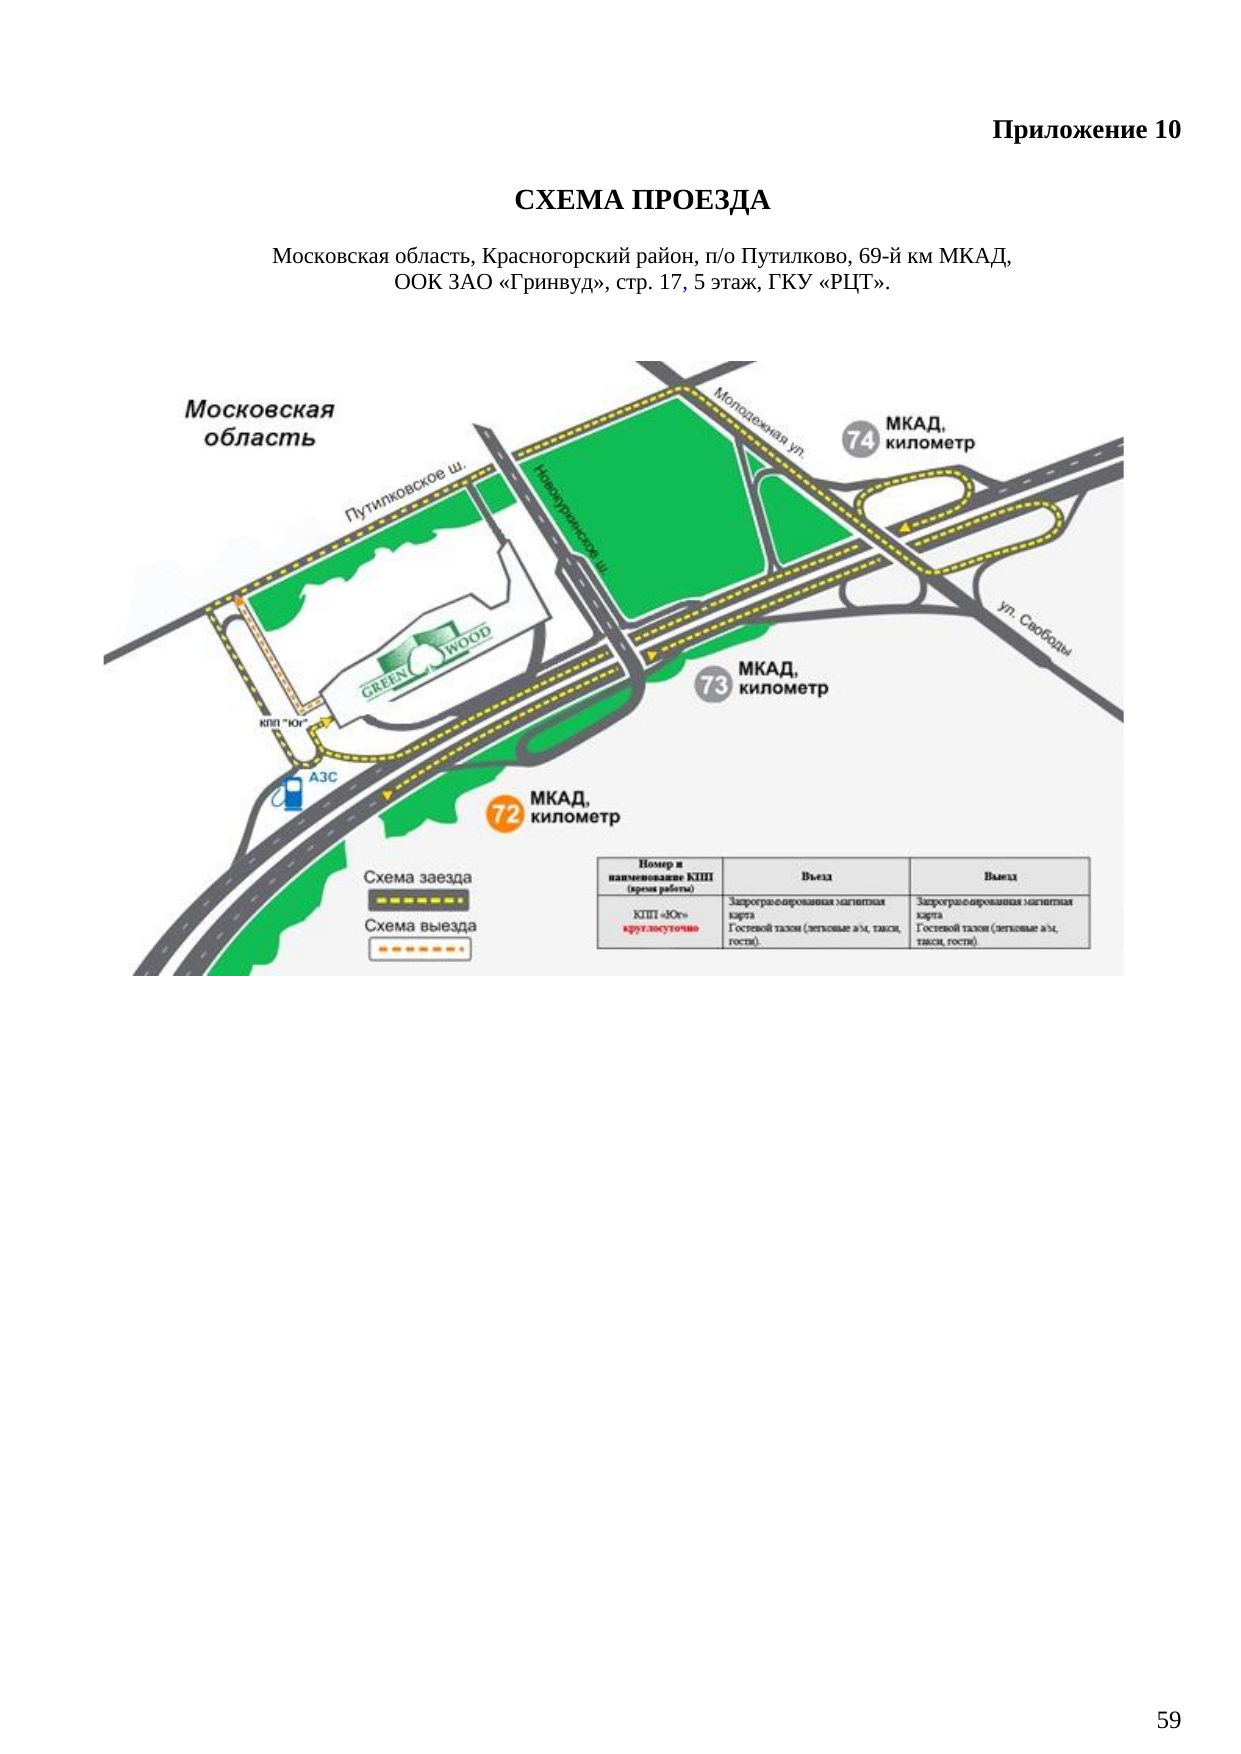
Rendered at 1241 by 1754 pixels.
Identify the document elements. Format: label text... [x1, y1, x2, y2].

text Московская область, Красногорский район, п/о Путилково, 69-й км МКАД, [103, 242, 1181, 268]
picture [103, 361, 1124, 976]
subtitle Приложение 10 [43, 113, 1181, 144]
text ООК ЗАО «Гринвуд», стр. 17, 5 этаж, ГКУ «РЦТ». [103, 268, 1181, 295]
text СХЕМА ПРОЕЗДА [103, 182, 1181, 216]
